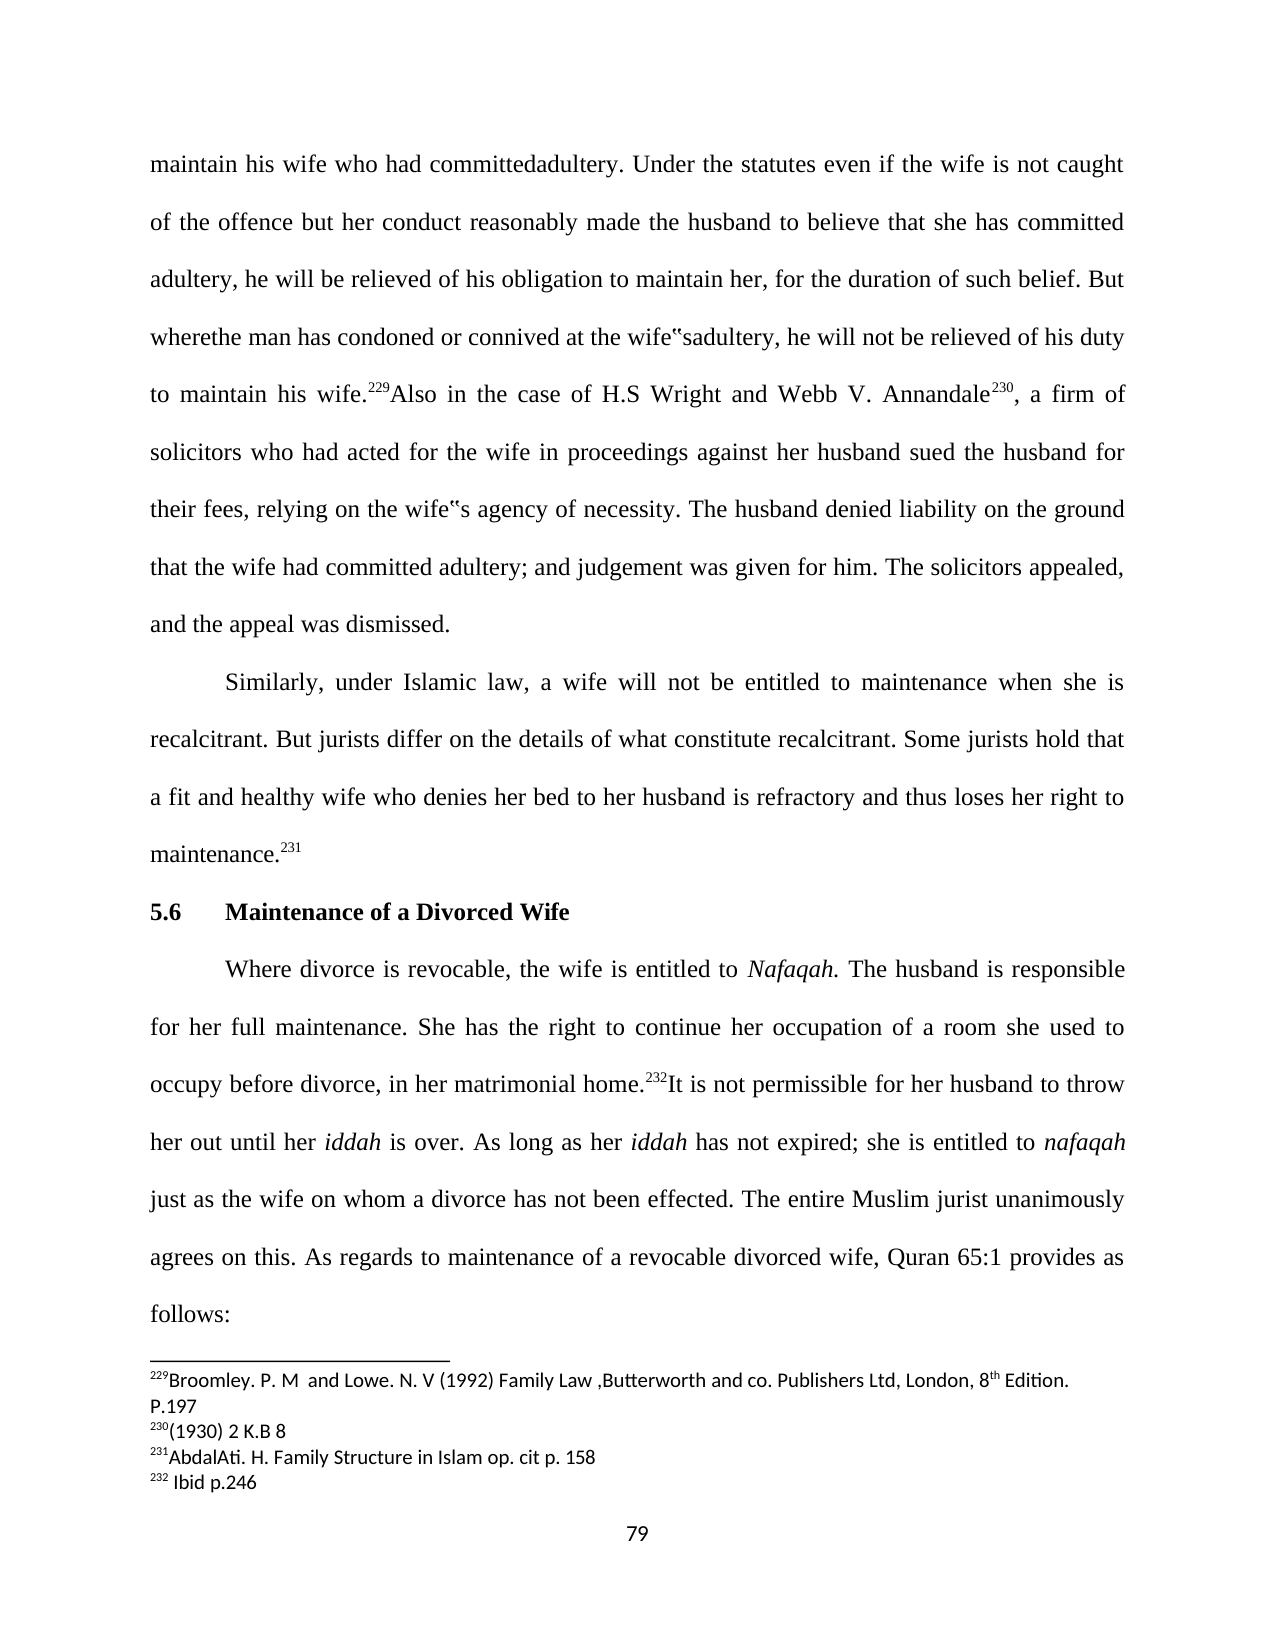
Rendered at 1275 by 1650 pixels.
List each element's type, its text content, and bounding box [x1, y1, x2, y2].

text 232 Ibid p.246 [150, 1469, 1137, 1494]
text Similarly, under Islamic law, a wife will not be entitled to maintenance when she is recalcitrant. But jurists differ on the details of what constitute recalcitrant. Some jurists hold that a fit and healthy wife who denies her bed to her husband is refractory and thus loses her right to maintenance.231 [150, 667, 1125, 868]
text Where divorce is revocable, the wife is entitled to Nafaqah. The husband is responsible for her full maintenance. She has the right to continue her occupation of a room she used to occupy before divorce, in her matrimonial home.232It is not permissible for her husband to throw her out until her iddah is over. As long as her iddah has not expired; she is entitled to nafaqah just as the wife on whom a divorce has not been effected. The entire Muslim jurist unanimously agrees on this. As regards to maintenance of a revocable divorced wife, Quran 65:1 provides as follows: [150, 954, 1126, 1328]
text 229Broomley. P. M and Lowe. N. V (1992) Family Law ,Butterworth and co. Publishers Ltd, London, 8th Edition. P.197 [150, 1367, 1114, 1418]
subtitle Maintenance of a Divorced Wife [150, 897, 1137, 926]
text 230(1930) 2 K.B 8 [150, 1418, 1137, 1444]
text 231AbdalAti. H. Family Structure in Islam op. cit p. 158 [150, 1444, 1137, 1469]
text maintain his wife who had committedadultery. Under the statutes even if the wife is not caught of the offence but her conduct reasonably made the husband to believe that she has committed adultery, he will be relieved of his obligation to maintain her, for the duration of such belief. But wherethe man has condoned or connived at the wife‟sadultery, he will not be relieved of his duty to maintain his wife.229Also in the case of H.S Wright and Webb V. Annandale230, a firm of solicitors who had acted for the wife in proceedings against her husband sued the husband for their fees, relying on the wife‟s agency of necessity. The husband denied liability on the ground that the wife had committed adultery; and judgement was given for him. The solicitors appealed, and the appeal was dismissed. [150, 149, 1126, 638]
